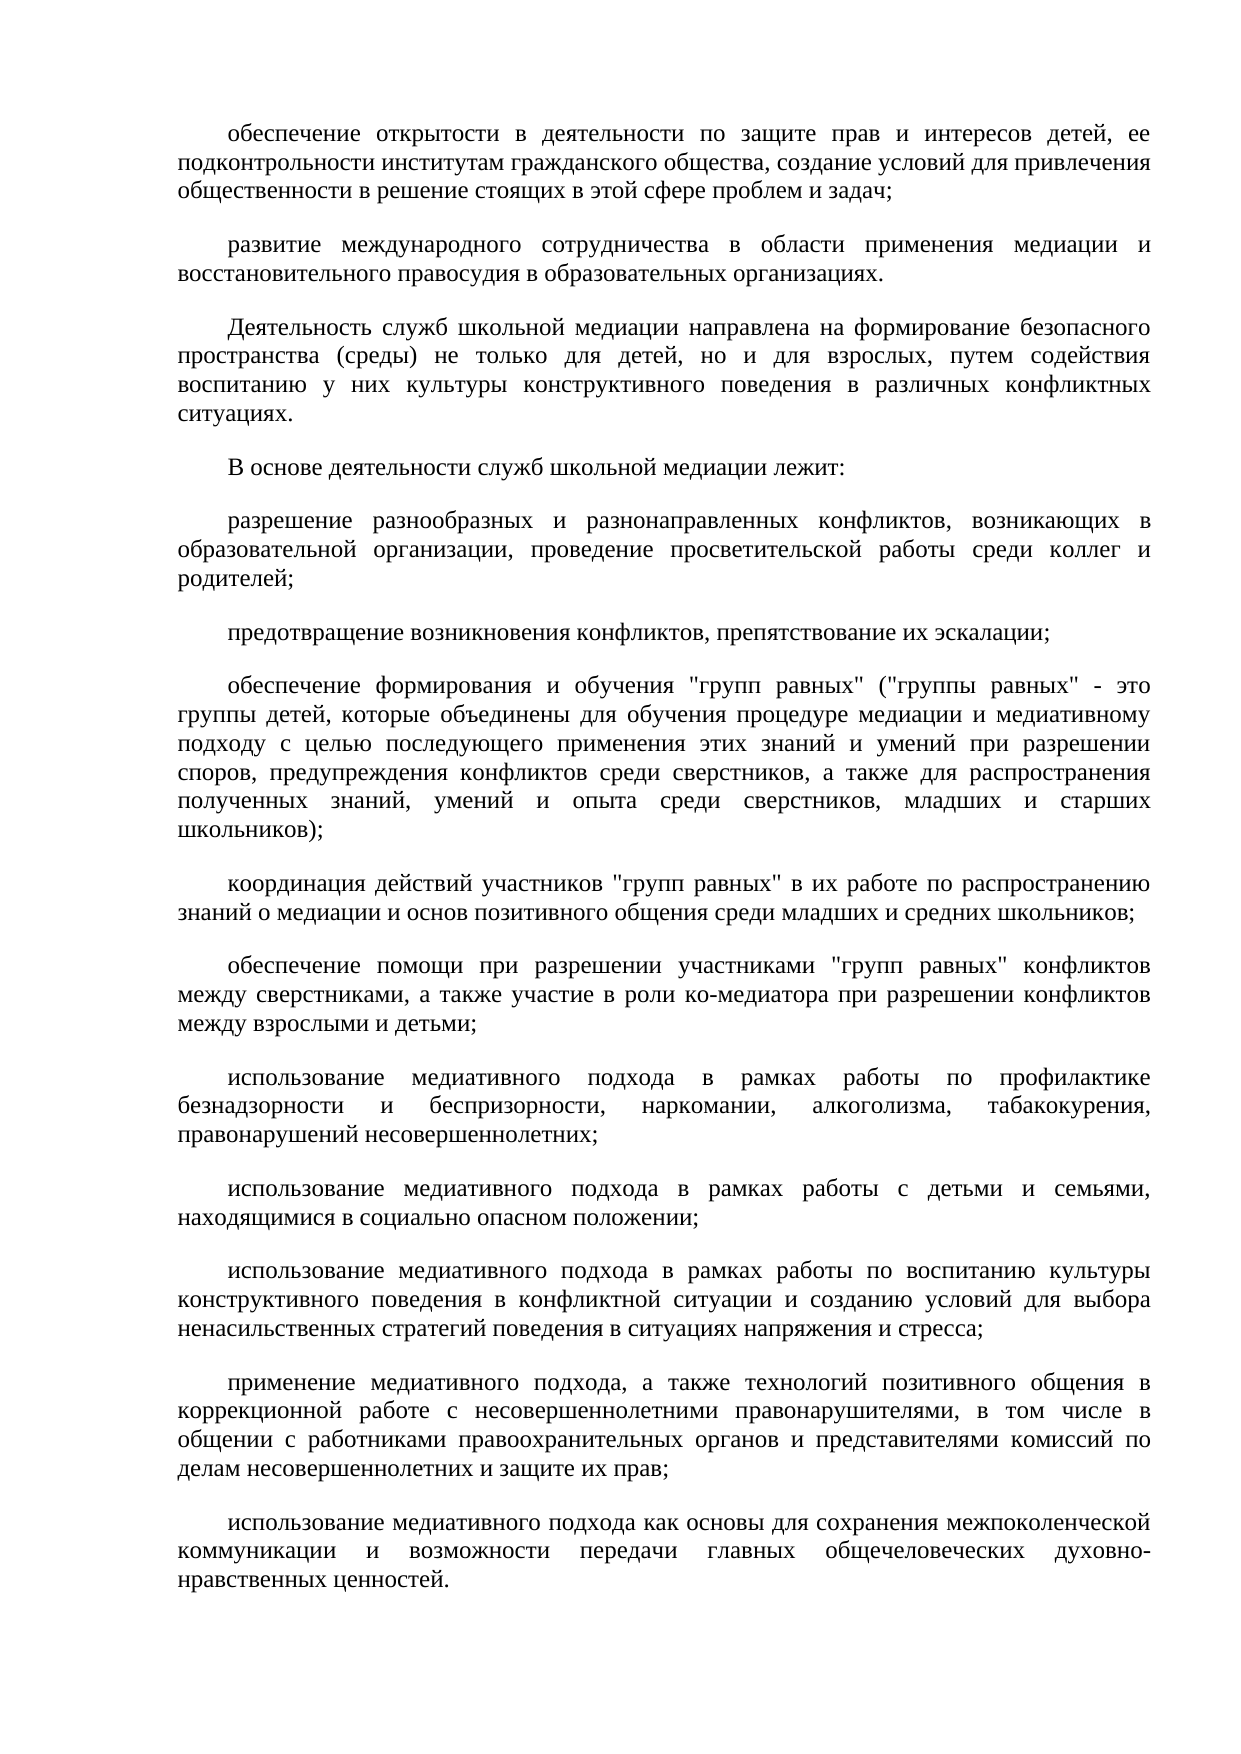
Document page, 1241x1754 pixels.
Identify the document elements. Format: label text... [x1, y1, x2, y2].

text использование медиативного подхода в рамках работы с детьми и семьями, находящимися в социально опасном положении; [177, 1173, 1152, 1231]
text обеспечение открытости в деятельности по защите прав и интересов детей, ее подконтрольности институтам гражданского общества, создание условий для привлечения общественности в решение стоящих в этой сфере проблем и задач; [177, 118, 1152, 204]
text предотвращение возникновения конфликтов, препятствование их эскалации; [177, 617, 1152, 646]
text использование медиативного подхода как основы для сохранения межпоколенческой коммуникации и возможности передачи главных общечеловеческих духовно-нравственных ценностей. [177, 1507, 1152, 1593]
text Деятельность служб школьной медиации направлена на формирование безопасного пространства (среды) не только для детей, но и для взрослых, путем содействия воспитанию у них культуры конструктивного поведения в различных конфликтных ситуациях. [177, 312, 1152, 427]
text использование медиативного подхода в рамках работы по воспитанию культуры конструктивного поведения в конфликтной ситуации и созданию условий для выбора ненасильственных стратегий поведения в ситуациях напряжения и стресса; [177, 1256, 1152, 1342]
text применение медиативного подхода, а также технологий позитивного общения в коррекционной работе с несовершеннолетними правонарушителями, в том числе в общении с работниками правоохранительных органов и представителями комиссий по делам несовершеннолетних и защите их прав; [177, 1367, 1152, 1482]
text разрешение разнообразных и разнонаправленных конфликтов, возникающих в образовательной организации, проведение просветительской работы среди коллег и родителей; [177, 506, 1152, 592]
text обеспечение помощи при разрешении участниками "групп равных" конфликтов между сверстниками, а также участие в роли ко-медиатора при разрешении конфликтов между взрослыми и детьми; [177, 951, 1152, 1037]
text использование медиативного подхода в рамках работы по профилактике безнадзорности и беспризорности, наркомании, алкоголизма, табакокурения, правонарушений несовершеннолетних; [177, 1062, 1152, 1148]
text развитие международного сотрудничества в области применения медиации и восстановительного правосудия в образовательных организациях. [177, 229, 1152, 287]
text В основе деятельности служб школьной медиации лежит: [177, 452, 1152, 481]
text обеспечение формирования и обучения "групп равных" ("группы равных" - это группы детей, которые объединены для обучения процедуре медиации и медиативному подходу с целью последующего применения этих знаний и умений при разрешении споров, предупреждения конфликтов среди сверстников, а также для распространения полученных знаний, умений и опыта среди сверстников, младших и старших школьников); [177, 671, 1152, 843]
text координация действий участников "групп равных" в их работе по распространению знаний о медиации и основ позитивного общения среди младших и средних школьников; [177, 868, 1152, 926]
